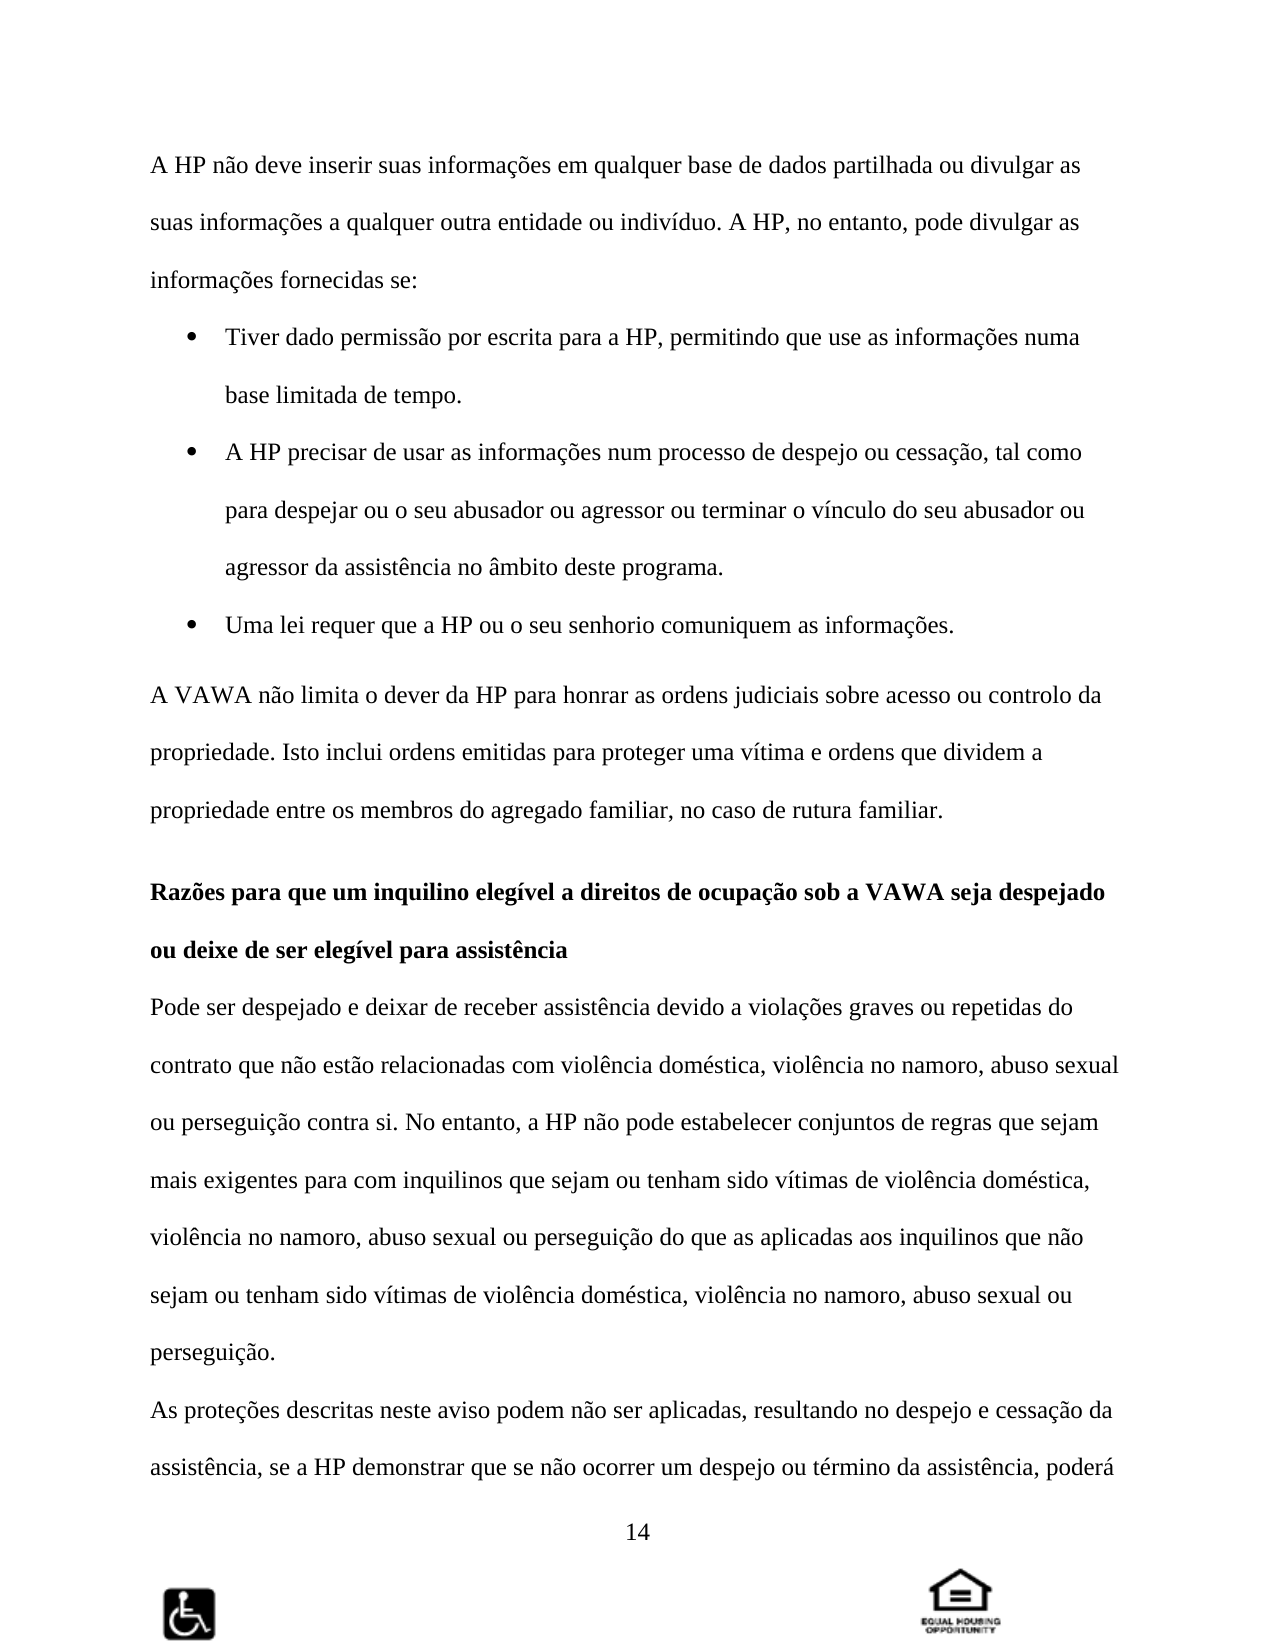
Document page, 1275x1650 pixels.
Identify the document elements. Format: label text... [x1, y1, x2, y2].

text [150, 1395, 1125, 1481]
text A VAWA não limita o dever da HP para honrar as ordens judiciais sobre acesso ou controlo da propriedade. Isto inclui ordens emitidas para proteger uma vítima e ordens que dividem a propriedade entre os membros do agregado familiar, no caso de rutura familiar. [150, 680, 1125, 824]
picture [149, 1577, 222, 1650]
text  A HP precisar de usar as informações num processo de despejo ou cessação, tal como para despejar ou o seu abusador ou agressor ou terminar o vínculo do seu abusador ou agressor da assistência no âmbito deste programa. [187, 437, 1125, 581]
text A HP não deve inserir suas informações em qualquer base de dados partilhada ou divulgar as suas informações a qualquer outra entidade ou indivíduo. A HP, no entanto, pode divulgar as informações fornecidas se: [150, 150, 1125, 294]
text  Uma lei requer que a HP ou o seu senhorio comuniquem as informações. [187, 610, 1125, 639]
text  Tiver dado permissão por escrita para a HP, permitindo que use as informações numa base limitada de tempo. [187, 322, 1125, 409]
picture [899, 1554, 1018, 1650]
text Pode ser despejado e deixar de receber assistência devido a violações graves ou repetidas do contrato que não estão relacionadas com violência doméstica, violência no namoro, abuso sexual ou perseguição contra si. No entanto, a HP não pode estabelecer conjuntos de regras que sejam mais exigentes para com inquilinos que sejam ou tenham sido vítimas de violência doméstica, violência no namoro, abuso sexual ou perseguição do que as aplicadas aos inquilinos que não sejam ou tenham sido vítimas de violência doméstica, violência no namoro, abuso sexual ou perseguição. [150, 992, 1125, 1366]
text Razões para que um inquilino elegível a direitos de ocupação sob a VAWA seja despejado ou deixe de ser elegível para assistência [150, 877, 1125, 964]
